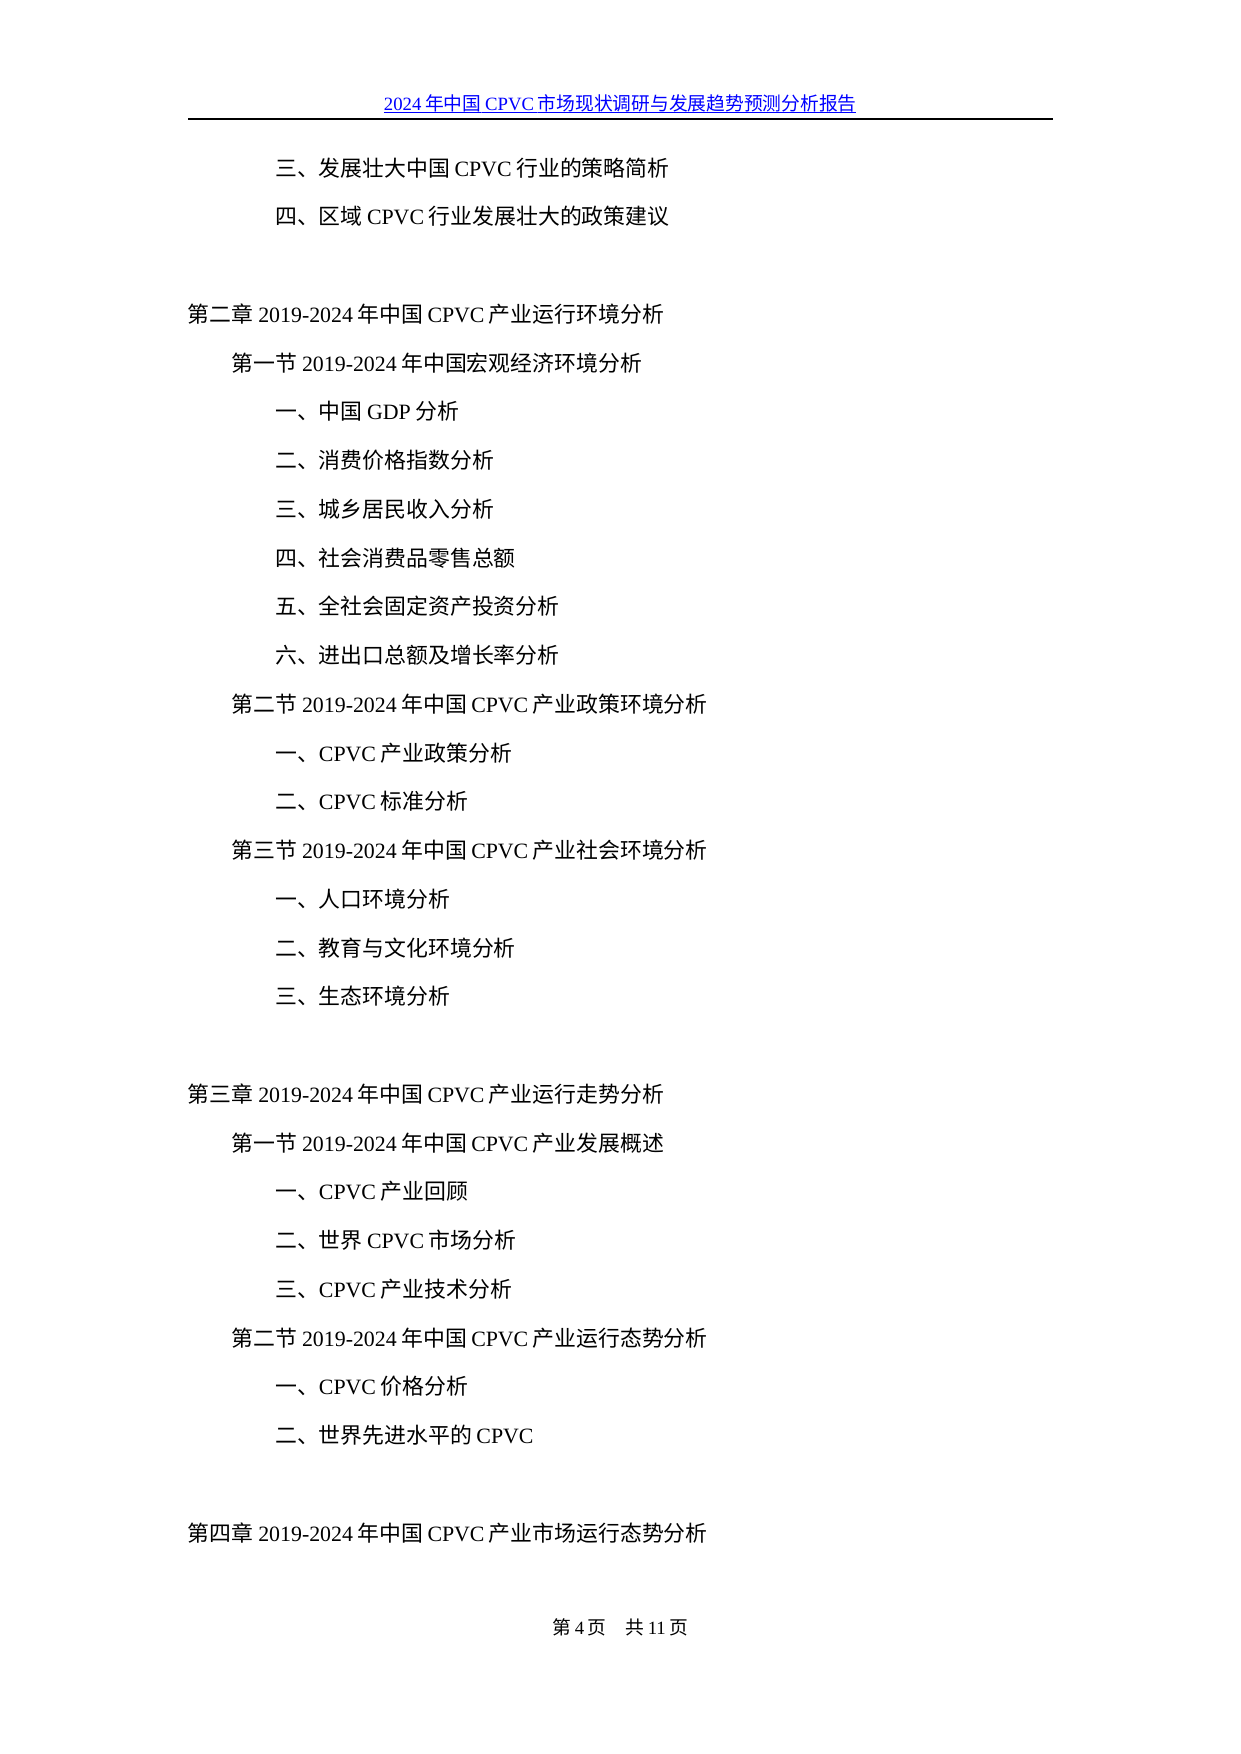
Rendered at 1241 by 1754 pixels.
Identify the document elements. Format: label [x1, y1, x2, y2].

text [187, 150, 1053, 1548]
